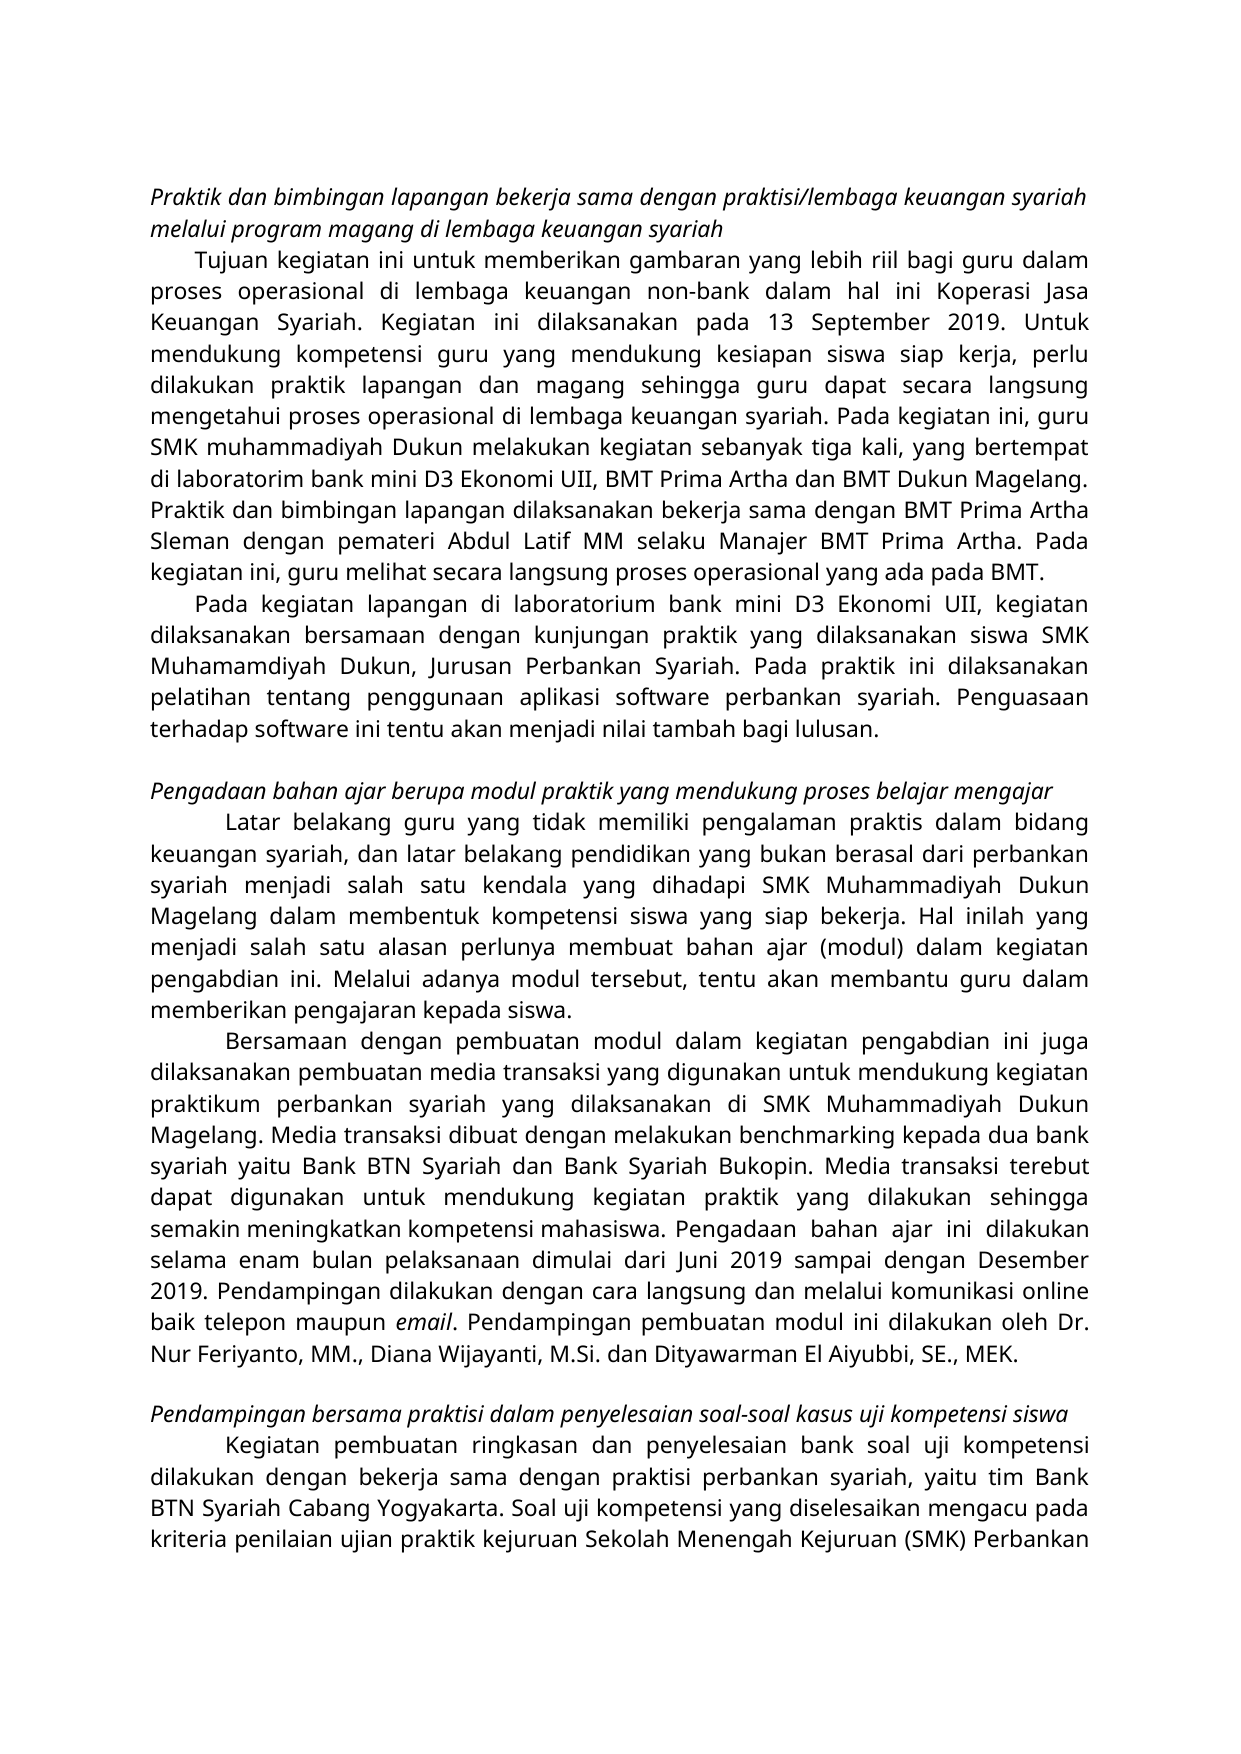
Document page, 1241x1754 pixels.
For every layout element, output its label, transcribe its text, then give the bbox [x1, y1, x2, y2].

text Pendampingan bersama praktisi dalam penyelesaian soal-soal kasus uji kompetensi siswa [150, 1398, 1090, 1429]
text Pengadaan bahan ajar berupa modul praktik yang mendukung proses belajar mengajar [150, 775, 1090, 806]
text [150, 1429, 1090, 1554]
text Bersamaan dengan pembuatan modul dalam kegiatan pengabdian ini juga dilaksanakan pembuatan media transaksi yang digunakan untuk mendukung kegiatan praktikum perbankan syariah yang dilaksanakan di SMK Muhammadiyah Dukun Magelang. Media transaksi dibuat dengan melakukan benchmarking kepada dua bank syariah yaitu Bank BTN Syariah dan Bank Syariah Bukopin. Media transaksi terebut dapat digunakan untuk mendukung kegiatan praktik yang dilakukan sehingga semakin meningkatkan kompetensi mahasiswa. Pengadaan bahan ajar ini dilakukan selama enam bulan pelaksanaan dimulai dari Juni 2019 sampai dengan Desember 2019. Pendampingan dilakukan dengan cara langsung dan melalui komunikasi online baik telepon maupun email. Pendampingan pembuatan modul ini dilakukan oleh Dr. Nur Feriyanto, MM., Diana Wijayanti, M.Si. dan Dityawarman El Aiyubbi, SE., MEK. [150, 1025, 1090, 1369]
text Pada kegiatan lapangan di laboratorium bank mini D3 Ekonomi UII, kegiatan dilaksanakan bersamaan dengan kunjungan praktik yang dilaksanakan siswa SMK Muhamamdiyah Dukun, Jurusan Perbankan Syariah. Pada praktik ini dilaksanakan pelatihan tentang penggunaan aplikasi software perbankan syariah. Penguasaan terhadap software ini tentu akan menjadi nilai tambah bagi lulusan. [150, 587, 1090, 744]
text Latar belakang guru yang tidak memiliki pengalaman praktis dalam bidang keuangan syariah, dan latar belakang pendidikan yang bukan berasal dari perbankan syariah menjadi salah satu kendala yang dihadapi SMK Muhammadiyah Dukun Magelang dalam membentuk kompetensi siswa yang siap bekerja. Hal inilah yang menjadi salah satu alasan perlunya membuat bahan ajar (modul) dalam kegiatan pengabdian ini. Melalui adanya modul tersebut, tentu akan membantu guru dalam memberikan pengajaran kepada siswa. [150, 806, 1090, 1025]
text Praktik dan bimbingan lapangan bekerja sama dengan praktisi/lembaga keuangan syariah melalui program magang di lembaga keuangan syariah [150, 181, 1090, 244]
text Tujuan kegiatan ini untuk memberikan gambaran yang lebih riil bagi guru dalam proses operasional di lembaga keuangan non-bank dalam hal ini Koperasi Jasa Keuangan Syariah. Kegiatan ini dilaksanakan pada 13 September 2019. Untuk mendukung kompetensi guru yang mendukung kesiapan siswa siap kerja, perlu dilakukan praktik lapangan dan magang sehingga guru dapat secara langsung mengetahui proses operasional di lembaga keuangan syariah. Pada kegiatan ini, guru SMK muhammadiyah Dukun melakukan kegiatan sebanyak tiga kali, yang bertempat di laboratorim bank mini D3 Ekonomi UII, BMT Prima Artha dan BMT Dukun Magelang. Praktik dan bimbingan lapangan dilaksanakan bekerja sama dengan BMT Prima Artha Sleman dengan pemateri Abdul Latif MM selaku Manajer BMT Prima Artha. Pada kegiatan ini, guru melihat secara langsung proses operasional yang ada pada BMT. [150, 244, 1090, 587]
